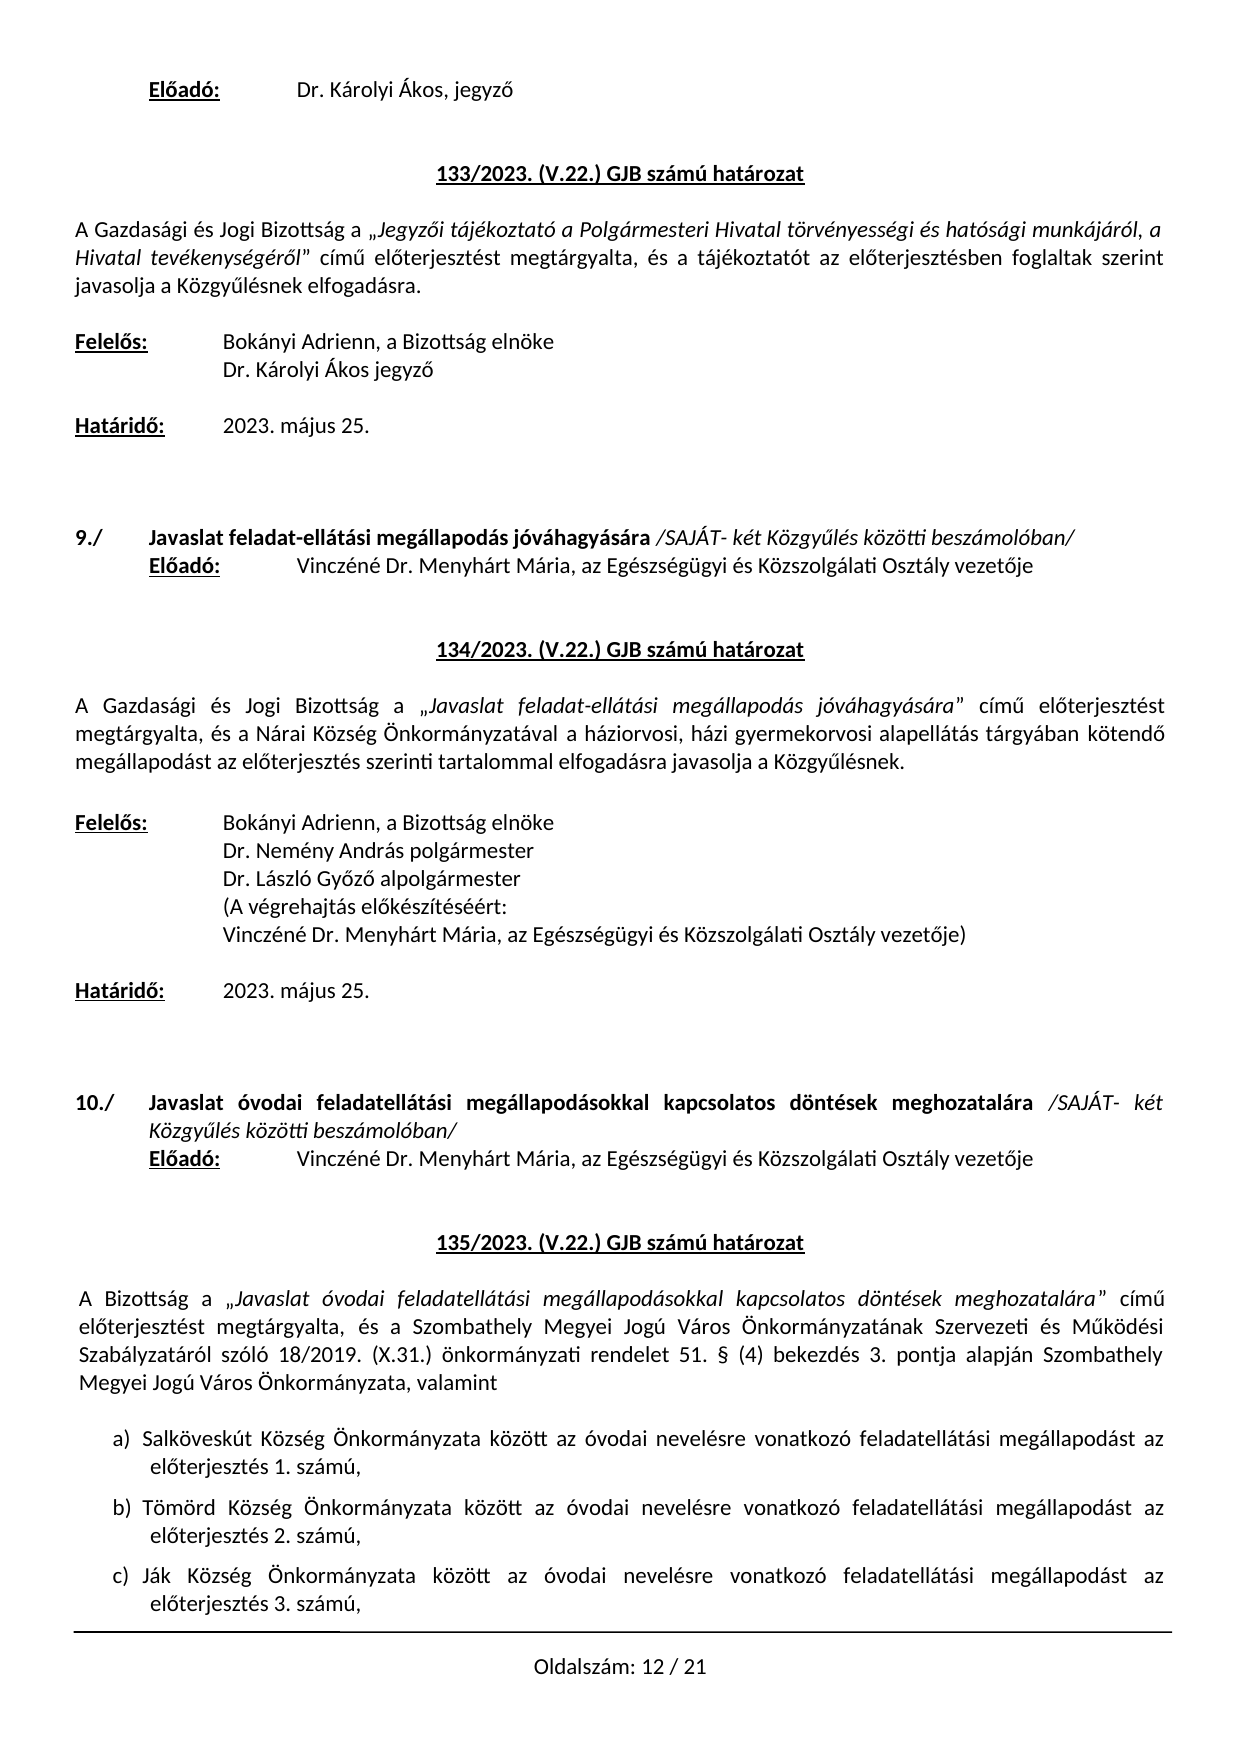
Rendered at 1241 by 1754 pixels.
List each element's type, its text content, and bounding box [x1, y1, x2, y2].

text 135/2023. (V.22.) GJB számú határozat [75, 1228, 1165, 1256]
text 10./ Javaslat óvodai feladatellátási megállapodásokkal kapcsolatos döntések meghozatalára /SAJÁT- két Közgyűlés közötti beszámolóban/ [75, 1088, 1165, 1144]
text Vinczéné Dr. Menyhárt Mária, az Egészségügyi és Közszolgálati Osztály vezetője) [149, 920, 1165, 948]
text 133/2023. (V.22.) GJB számú határozat [75, 159, 1165, 187]
list Ják Község Önkormányzata között az óvodai nevelésre vonatkozó feladatellátási megállapodást az előterjesztés 3. számú, [112, 1561, 1165, 1617]
text Határidő: 2023. május 25. [75, 976, 1165, 1004]
text Dr. László Győző alpolgármester [149, 864, 1165, 892]
text Dr. Nemény András polgármester [75, 836, 1165, 864]
text Felelős: Bokányi Adrienn, a Bizottság elnöke [75, 808, 1165, 836]
text (A végrehajtás előkészítéséért: [149, 892, 1165, 920]
text 9./ Javaslat feladat-ellátási megállapodás jóváhagyására /SAJÁT- két Közgyűlés közötti beszámolóban/ [75, 523, 1165, 551]
text Előadó: Vinczéné Dr. Menyhárt Mária, az Egészségügyi és Közszolgálati Osztály vezetője [75, 1144, 1165, 1172]
list A Bizottság a „Javaslat óvodai feladatellátási megállapodásokkal kapcsolatos döntések meghozatalára” című előterjesztést megtárgyalta, és a Szombathely Megyei Jogú Város Önkormányzatának Szervezeti és Működési Szabályzatáról szóló 18/2019. (X.31.) önkormányzati rendelet 51. § (4) bekezdés 3. pontja alapján Szombathely Megyei Jogú Város Önkormányzata, valamint [75, 1284, 1165, 1396]
list Salköveskút Község Önkormányzata között az óvodai nevelésre vonatkozó feladatellátási megállapodást az előterjesztés 1. számú, [112, 1424, 1165, 1480]
text Felelős: Bokányi Adrienn, a Bizottság elnöke [75, 327, 1165, 355]
list Tömörd Község Önkormányzata között az óvodai nevelésre vonatkozó feladatellátási megállapodást az előterjesztés 2. számú, [112, 1493, 1165, 1549]
text Dr. Károlyi Ákos jegyző [75, 355, 1165, 383]
text 134/2023. (V.22.) GJB számú határozat [75, 635, 1165, 663]
text Előadó: Dr. Károlyi Ákos, jegyző [75, 75, 1165, 103]
text Határidő: 2023. május 25. [75, 411, 1165, 439]
text A Gazdasági és Jogi Bizottság a „Jegyzői tájékoztató a Polgármesteri Hivatal törvényességi és hatósági munkájáról, a Hivatal tevékenységéről” című előterjesztést megtárgyalta, és a tájékoztatót az előterjesztésben foglaltak szerint javasolja a Közgyűlésnek elfogadásra. [75, 215, 1165, 299]
text Előadó: Vinczéné Dr. Menyhárt Mária, az Egészségügyi és Közszolgálati Osztály vezetője [75, 551, 1165, 579]
text A Gazdasági és Jogi Bizottság a „Javaslat feladat-ellátási megállapodás jóváhagyására” című előterjesztést megtárgyalta, és a Nárai Község Önkormányzatával a háziorvosi, házi gyermekorvosi alapellátás tárgyában kötendő megállapodást az előterjesztés szerinti tartalommal elfogadásra javasolja a Közgyűlésnek. [75, 691, 1165, 776]
